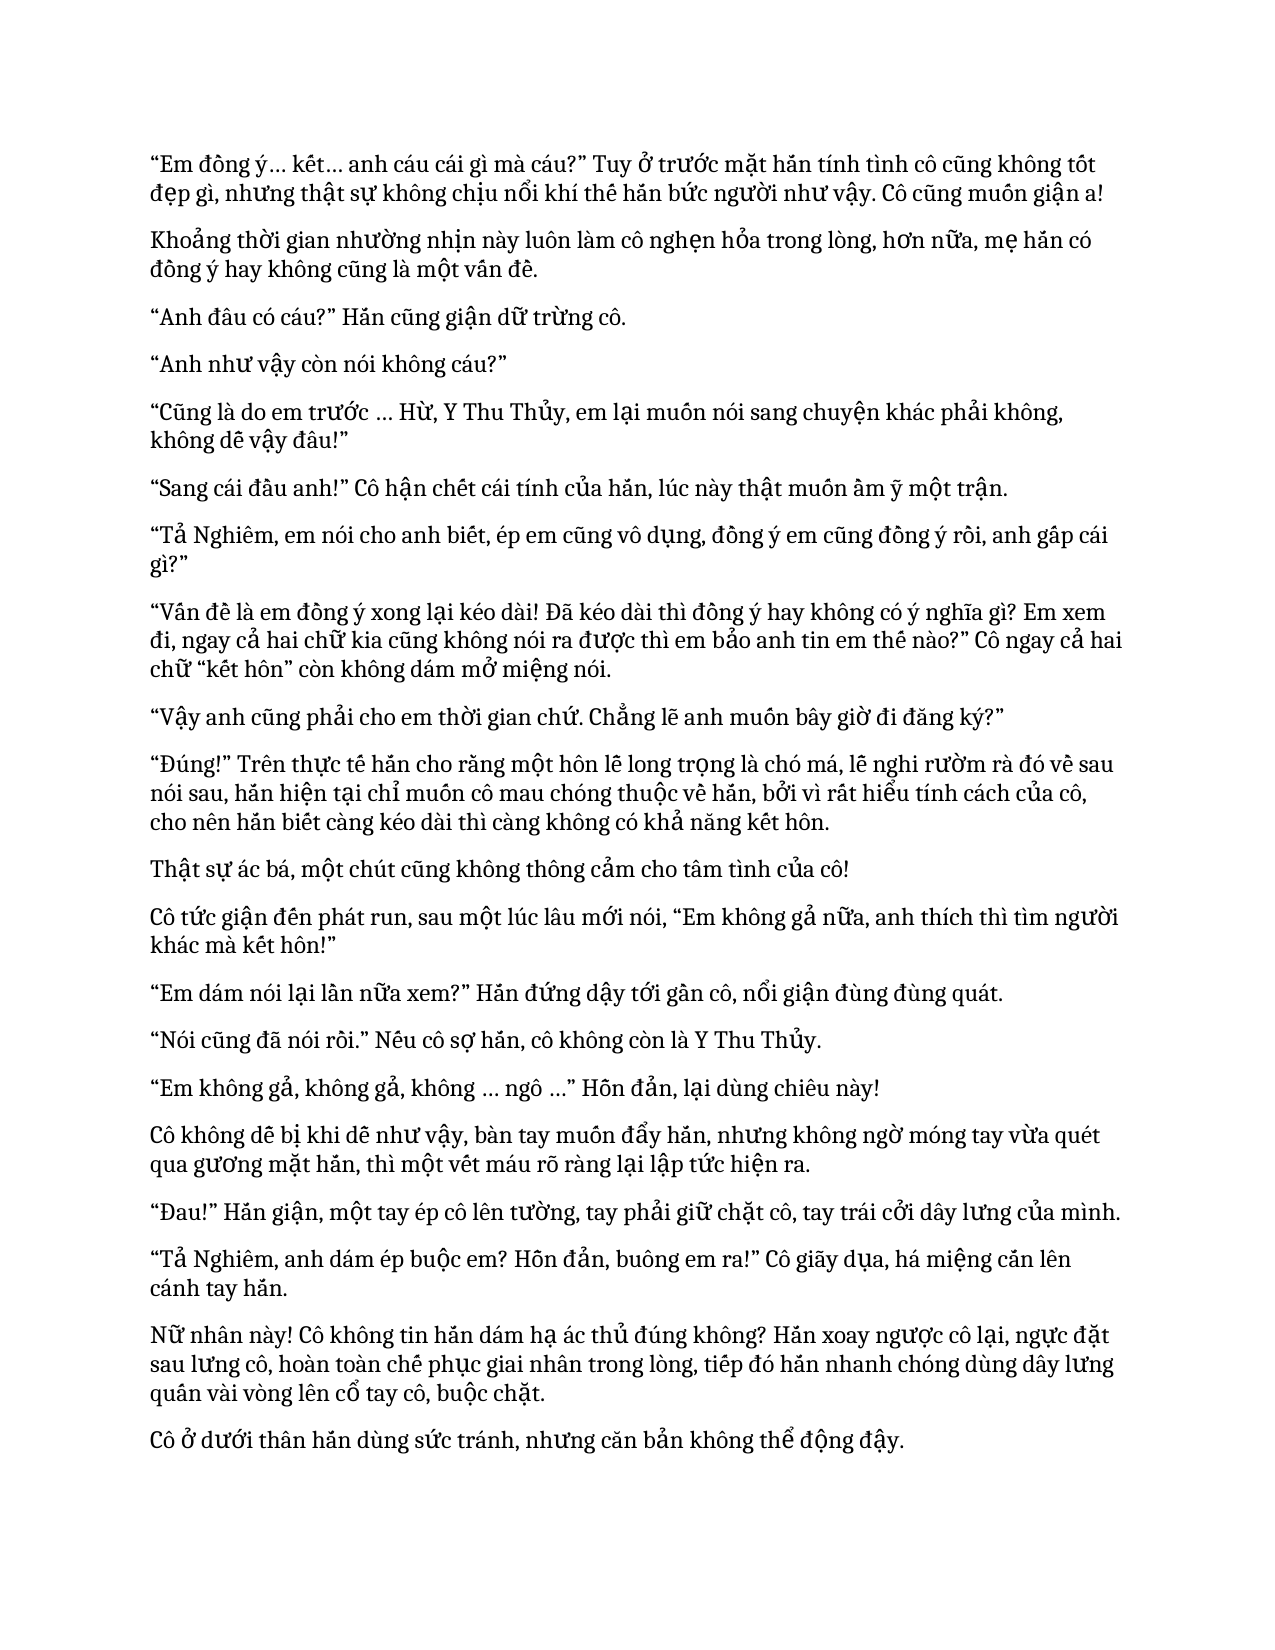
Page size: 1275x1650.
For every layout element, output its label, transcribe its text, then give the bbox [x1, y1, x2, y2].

text “Nói cũng đã nói rồi.” Nếu cô sợ hắn, cô không còn là Y Thu Thủy. [150, 1026, 1125, 1055]
text “Cũng là do em trước … Hừ, Y Thu Thủy, em lại muốn nói sang chuyện khác phải không, không dễ vậy đâu!” [150, 397, 1125, 455]
text “Vậy anh cũng phải cho em thời gian chứ. Chẳng lẽ anh muốn bây giờ đi đăng ký?” [150, 702, 1125, 731]
text “Em dám nói lại lần nữa xem?” Hắn đứng dậy tới gần cô, nổi giận đùng đùng quát. [150, 979, 1125, 1007]
text “Anh như vậy còn nói không cáu?” [150, 350, 1125, 379]
text Cô tức giận đến phát run, sau một lúc lâu mới nói, “Em không gả nữa, anh thích thì tìm người khác mà kết hôn!” [150, 902, 1125, 960]
text “Vấn đề là em đồng ý xong lại kéo dài! Đã kéo dài thì đồng ý hay không có ý nghĩa gì? Em xem đi, ngay cả hai chữ kia cũng không nói ra được thì em bảo anh tin em thế nào?” Cô ngay cả hai chữ “kết hôn” còn không dám mở miệng nói. [150, 597, 1125, 684]
text “Đau!” Hắn giận, một tay ép cô lên tường, tay phải giữ chặt cô, tay trái cởi dây lưng của mình. [150, 1197, 1125, 1226]
text “Anh đâu có cáu?” Hắn cũng giận dữ trừng cô. [150, 302, 1125, 331]
text “Tả Nghiêm, em nói cho anh biết, ép em cũng vô dụng, đồng ý em cũng đồng ý rồi, anh gấp cái gì?” [150, 521, 1125, 579]
text “Sang cái đầu anh!” Cô hận chết cái tính của hắn, lúc này thật muốn ầm ỹ một trận. [150, 474, 1125, 502]
text “Đúng!” Trên thực tế hắn cho rằng một hôn lễ long trọng là chó má, lễ nghi rườm rà đó về sau nói sau, hắn hiện tại chỉ muốn cô mau chóng thuộc về hắn, bởi vì rất hiểu tính cách của cô, cho nên hắn biết càng kéo dài thì càng không có khả năng kết hôn. [150, 750, 1125, 836]
text Cô ở dưới thân hắn dùng sức tránh, nhưng căn bản không thể động đậy. [150, 1426, 1125, 1455]
text Nữ nhân này! Cô không tin hắn dám hạ ác thủ đúng không? Hắn xoay ngược cô lại, ngực đặt sau lưng cô, hoàn toàn chế phục giai nhân trong lòng, tiếp đó hắn nhanh chóng dùng dây lưng quấn vài vòng lên cổ tay cô, buộc chặt. [150, 1321, 1125, 1407]
text Khoảng thời gian nhường nhịn này luôn làm cô nghẹn hỏa trong lòng, hơn nữa, mẹ hắn có đồng ý hay không cũng là một vấn đề. [150, 226, 1125, 284]
text Thật sự ác bá, một chút cũng không thông cảm cho tâm tình của cô! [150, 855, 1125, 884]
text “Em không gả, không gả, không … ngô …” Hỗn đản, lại dùng chiêu này! [150, 1074, 1125, 1102]
text “Tả Nghiêm, anh dám ép buộc em? Hỗn đản, buông em ra!” Cô giãy dụa, há miệng cắn lên cánh tay hắn. [150, 1245, 1125, 1302]
text “Em đồng ý… kết… anh cáu cái gì mà cáu?” Tuy ở trước mặt hắn tính tình cô cũng không tốt đẹp gì, nhưng thật sự không chịu nổi khí thế hắn bức người như vậy. Cô cũng muốn giận a! [150, 150, 1125, 207]
text Cô không dễ bị khi dễ như vậy, bàn tay muốn đẩy hắn, nhưng không ngờ móng tay vừa quét qua gương mặt hắn, thì một vết máu rõ ràng lại lập tức hiện ra. [150, 1121, 1125, 1179]
